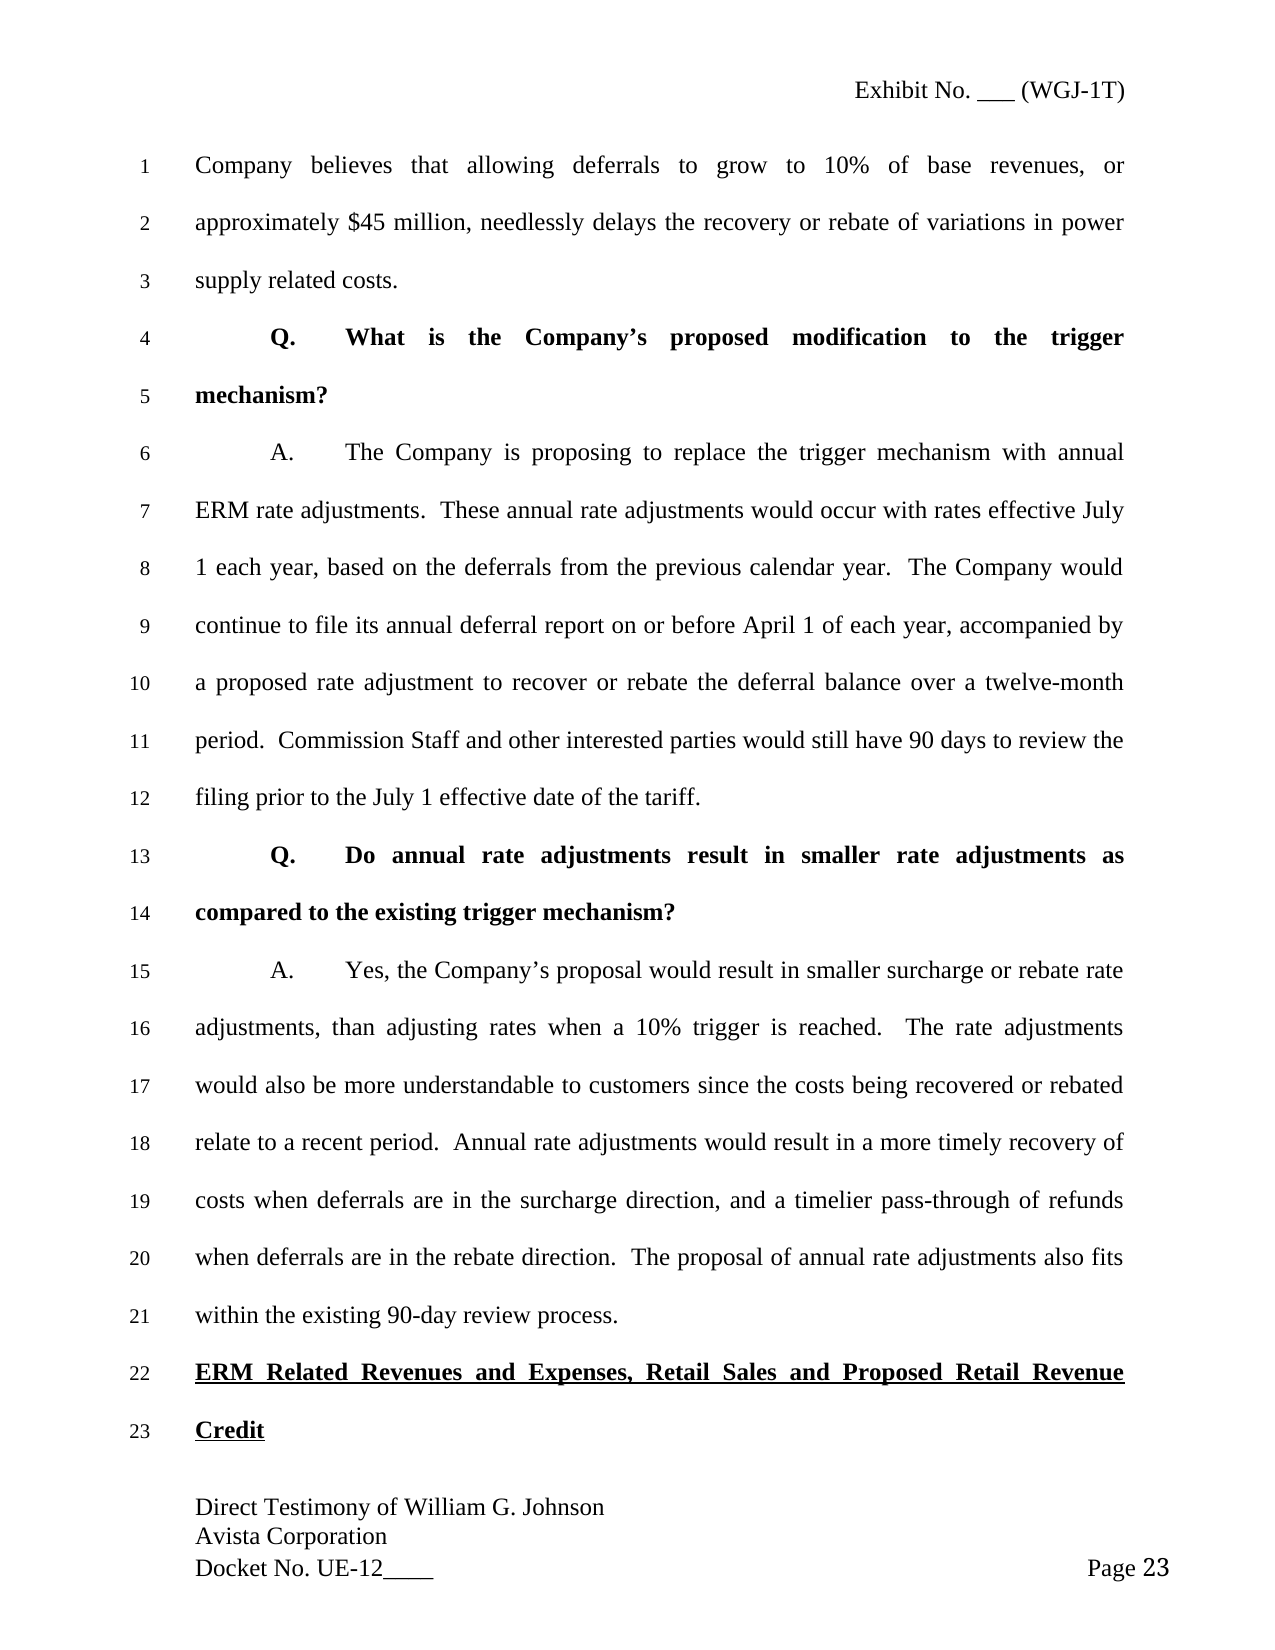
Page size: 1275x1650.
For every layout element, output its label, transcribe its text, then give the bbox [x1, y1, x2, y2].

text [195, 150, 1125, 294]
text Q. What is the Company’s proposed modification to the trigger mechanism? [195, 322, 1125, 409]
text A. Yes, the Company’s proposal would result in smaller surcharge or rebate rate adjustments, than adjusting rates when a 10% trigger is reached. The rate adjustments would also be more understandable to customers since the costs being recovered or rebated relate to a recent period. Annual rate adjustments would result in a more timely recovery of costs when deferrals are in the surcharge direction, and a timelier pass-through of refunds when deferrals are in the rebate direction. The proposal of annual rate adjustments also fits within the existing 90-day review process. [195, 955, 1125, 1329]
text Q. Do annual rate adjustments result in smaller rate adjustments as compared to the existing trigger mechanism? [195, 840, 1125, 926]
text ERM Related Revenues and Expenses, Retail Sales and Proposed Retail Revenue Credit [195, 1384, 1125, 1444]
text ERM Related Revenues and Expenses, Retail Sales and Proposed Retail Revenue Credit [195, 1357, 1125, 1382]
text A. The Company is proposing to replace the trigger mechanism with annual ERM rate adjustments. These annual rate adjustments would occur with rates effective July 1 each year, based on the deferrals from the previous calendar year. The Company would continue to file its annual deferral report on or before April 1 of each year, accompanied by a proposed rate adjustment to recover or rebate the deferral balance over a twelve-month period. Commission Staff and other interested parties would still have 90 days to review the filing prior to the July 1 effective date of the tariff. [195, 437, 1125, 811]
